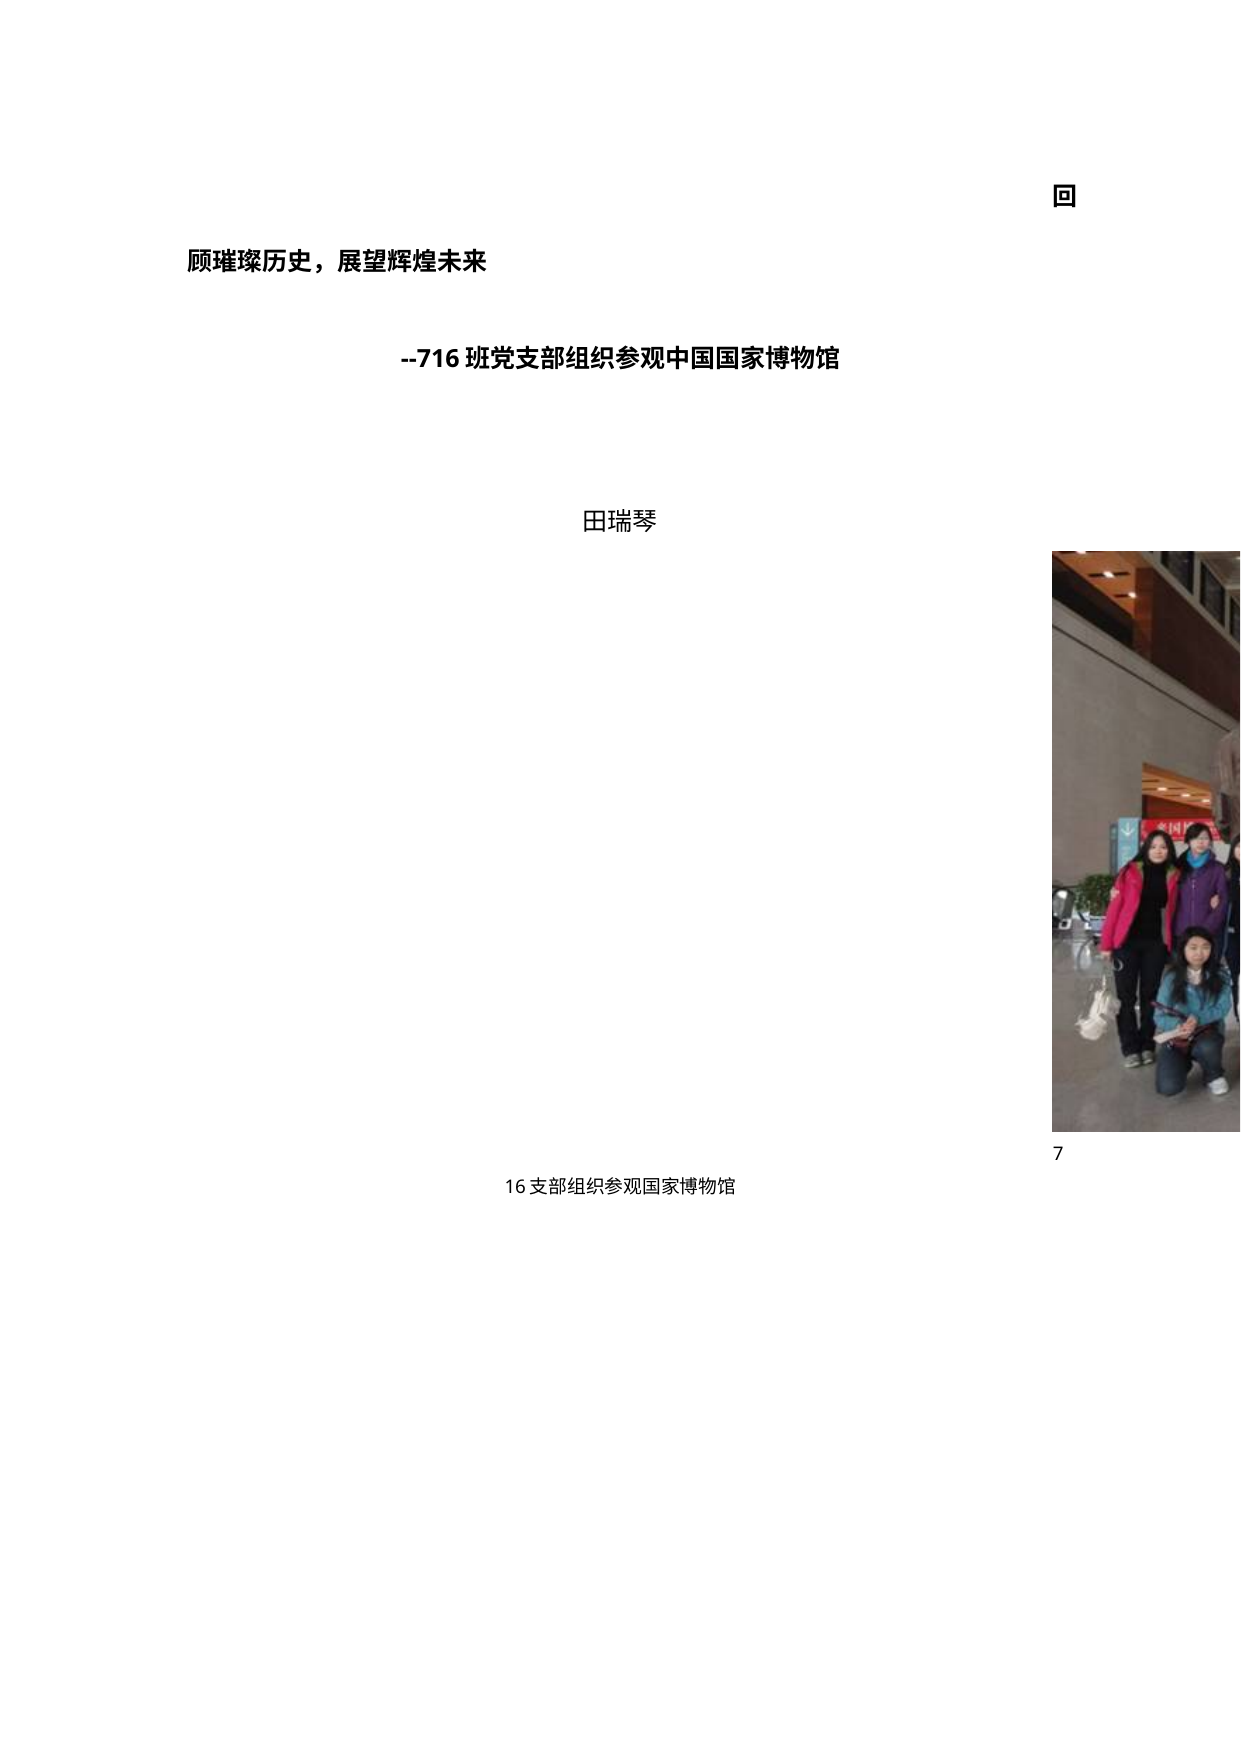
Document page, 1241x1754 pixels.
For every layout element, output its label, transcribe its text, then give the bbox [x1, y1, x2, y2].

picture [1052, 551, 1241, 1132]
text 716支部组织参观国家博物馆 [187, 1137, 1053, 1202]
text 回顾璀璨历史，展望辉煌未来 [187, 162, 1053, 292]
text 田瑞琴 [187, 454, 1053, 552]
text --716班党支部组织参观中国国家博物馆 [187, 292, 1053, 389]
